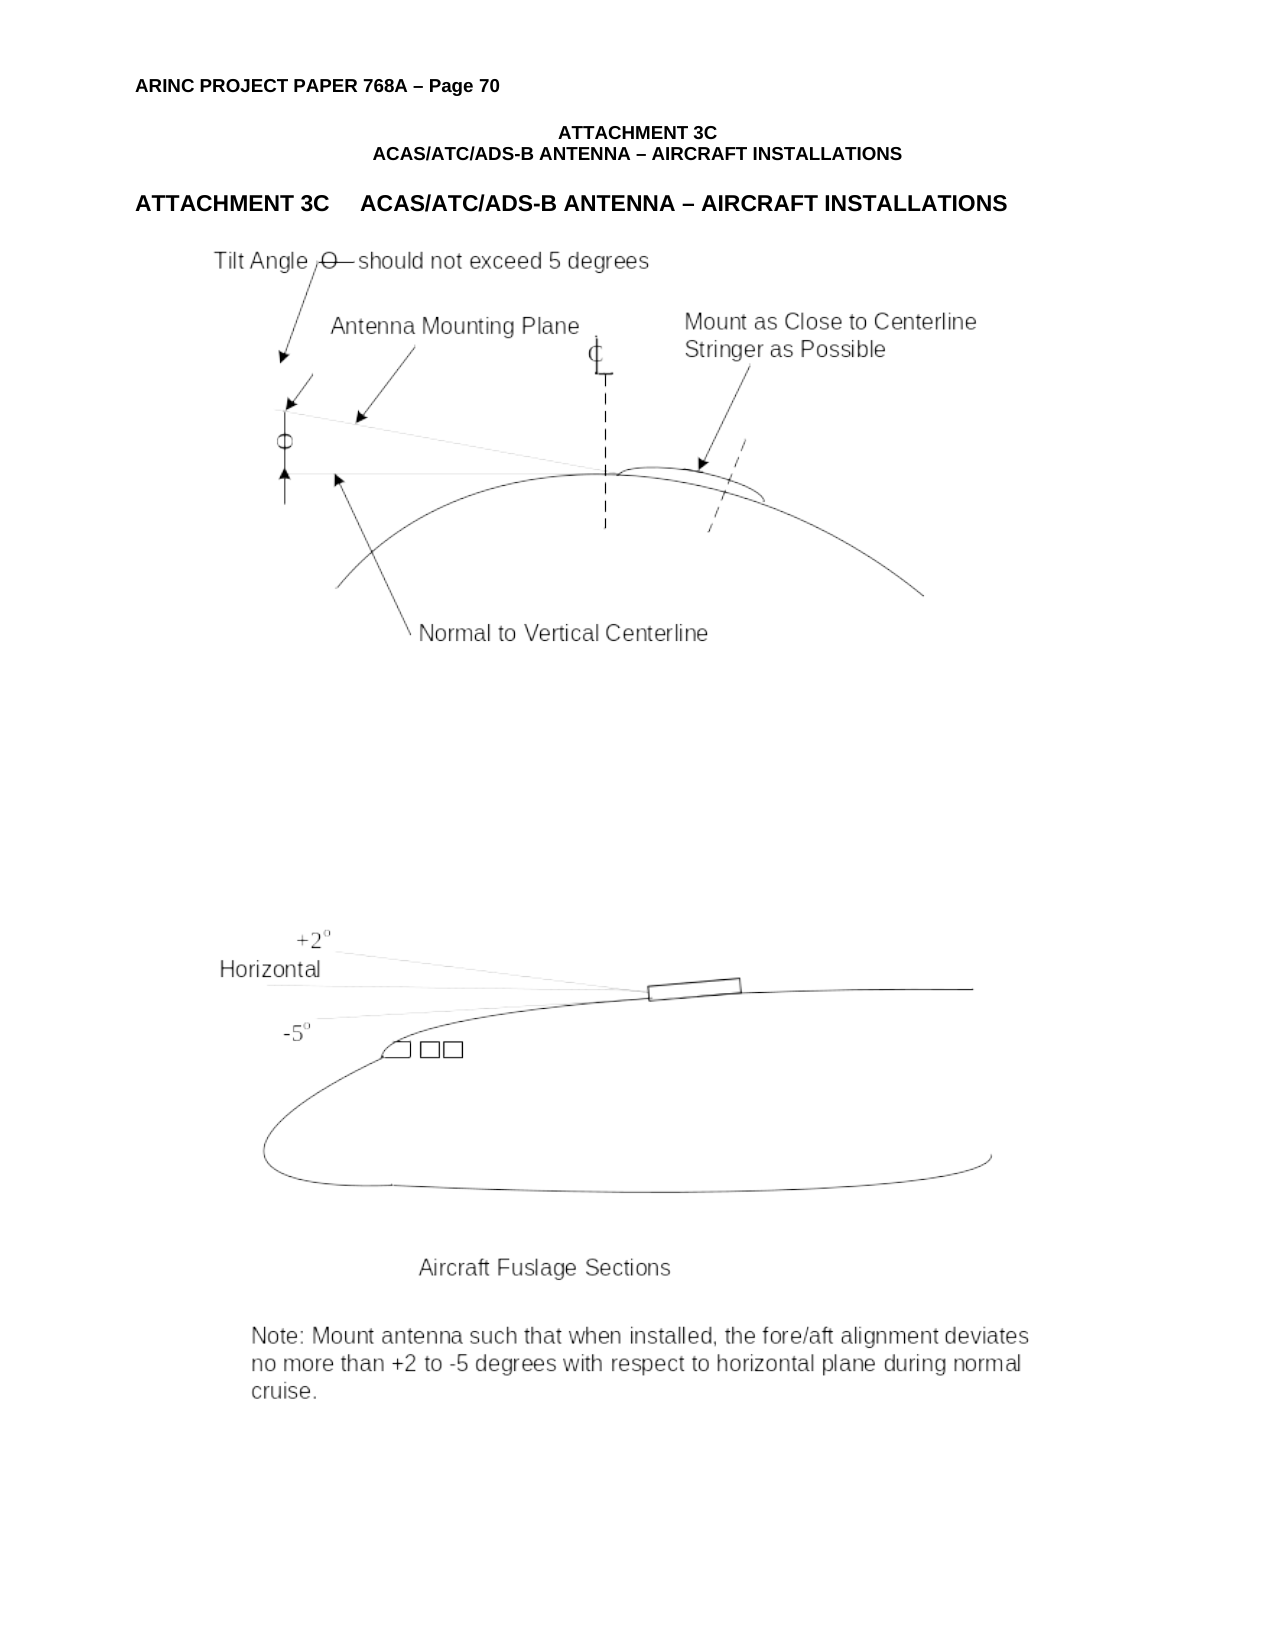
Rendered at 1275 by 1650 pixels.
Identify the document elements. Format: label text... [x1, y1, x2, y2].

subtitle ATTACHMENT 3C ACAS/ATC/ADS-B Antenna – Aircraft Installations [135, 190, 1140, 216]
